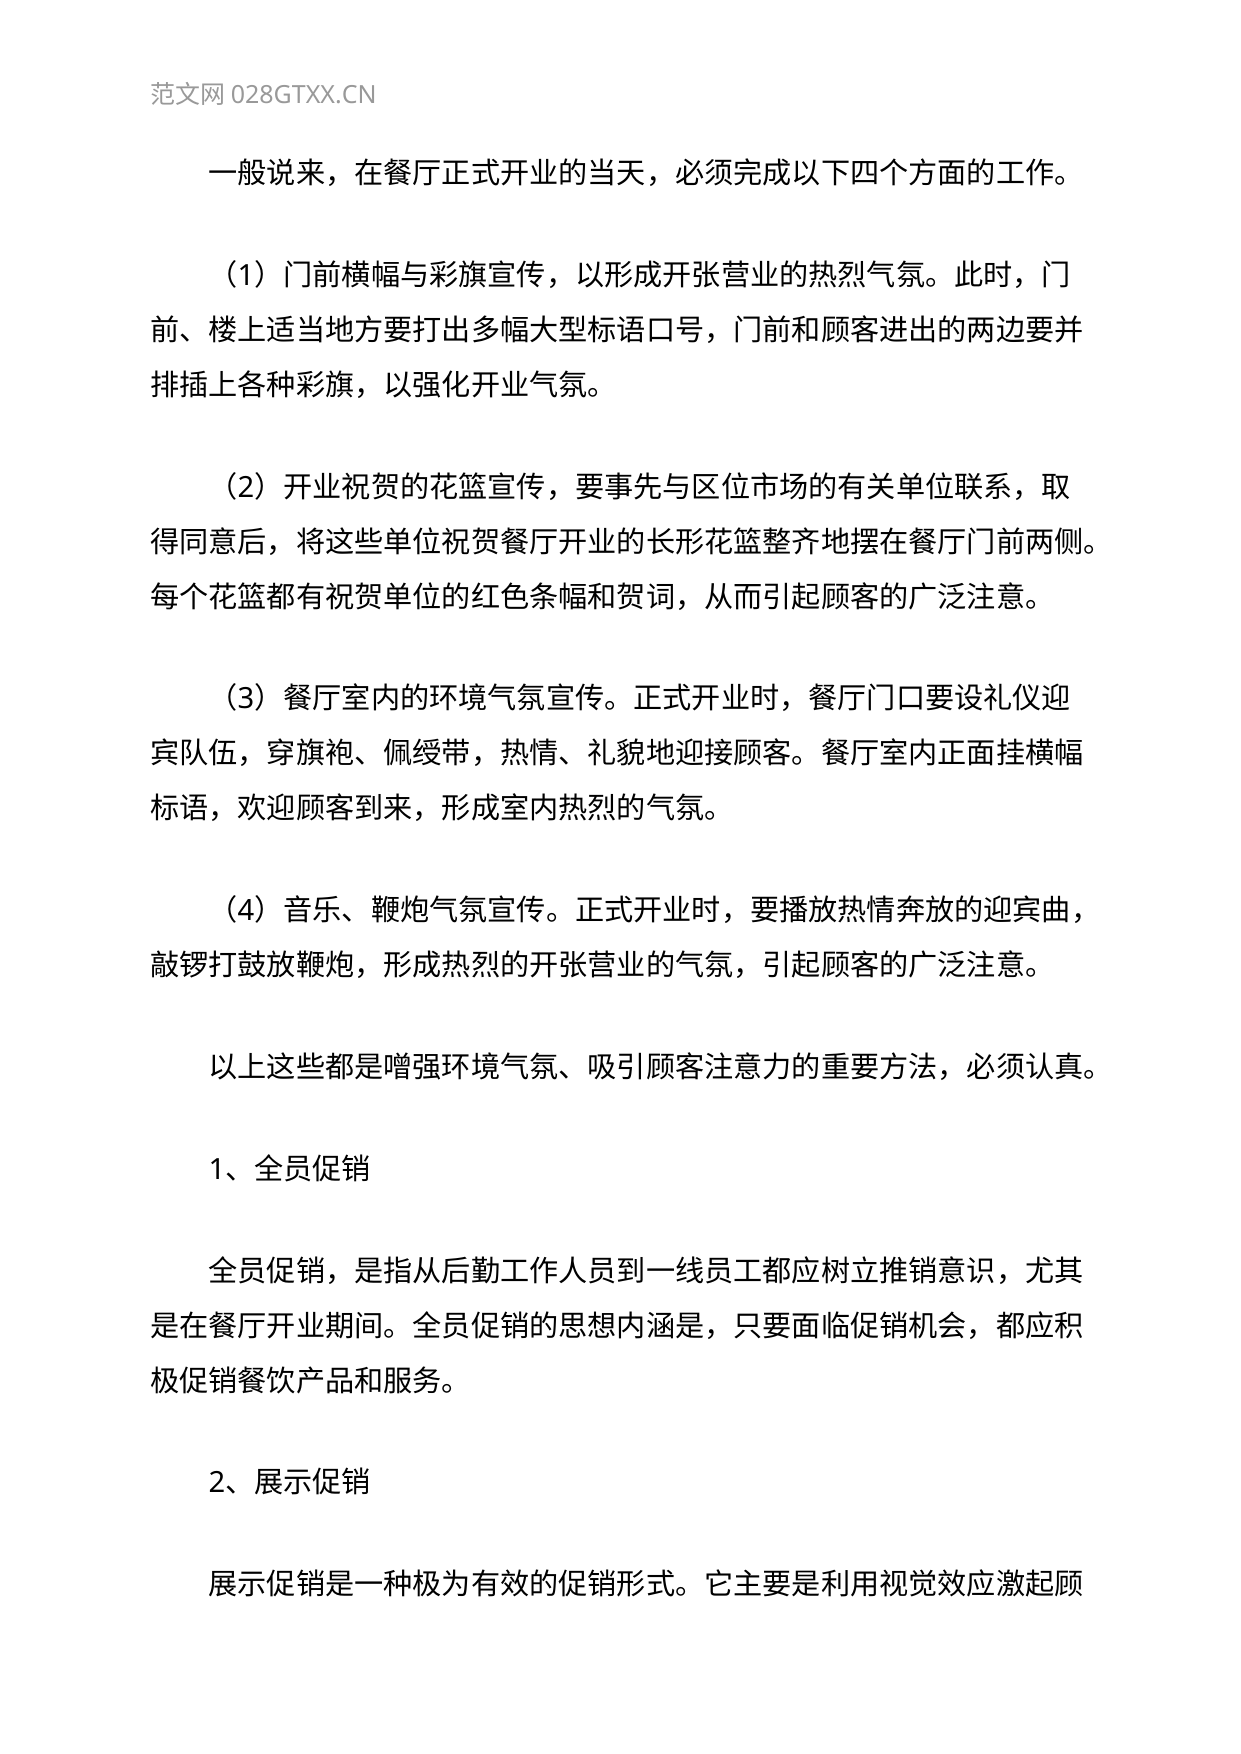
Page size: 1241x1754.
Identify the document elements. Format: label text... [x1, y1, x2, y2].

text 2、展示促销 [150, 1459, 1090, 1501]
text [150, 1561, 1090, 1603]
text 1、全员促销 [150, 1145, 1090, 1188]
text 全员促销，是指从后勤工作人员到一线员工都应树立推销意识，尤其是在餐厅开业期间。全员促销的思想内涵是，只要面临促销机会，都应积极促销餐饮产品和服务。 [150, 1247, 1090, 1399]
text （3）餐厅室内的环境气氛宣传。正式开业时，餐厅门口要设礼仪迎宾队伍，穿旗袍、佩绶带，热情、礼貌地迎接顾客。餐厅室内正面挂横幅标语，欢迎顾客到来，形成室内热烈的气氛。 [150, 675, 1090, 827]
text （1）门前横幅与彩旗宣传，以形成开张营业的热烈气氛。此时，门前、楼上适当地方要打出多幅大型标语口号，门前和顾客进出的两边要并排插上各种彩旗，以强化开业气氛。 [150, 252, 1090, 404]
text 一般说来，在餐厅正式开业的当天，必须完成以下四个方面的工作。 [150, 150, 1090, 192]
text （2）开业祝贺的花篮宣传，要事先与区位市场的有关单位联系，取得同意后，将这些单位祝贺餐厅开业的长形花篮整齐地摆在餐厅门前两侧。每个花篮都有祝贺单位的红色条幅和贺词，从而引起顾客的广泛注意。 [150, 463, 1090, 616]
text 以上这些都是噌强环境气氛、吸引顾客注意力的重要方法，必须认真。 [150, 1043, 1090, 1086]
text （4）音乐、鞭炮气氛宣传。正式开业时，要播放热情奔放的迎宾曲，敲锣打鼓放鞭炮，形成热烈的开张营业的气氛，引起顾客的广泛注意。 [150, 887, 1090, 984]
